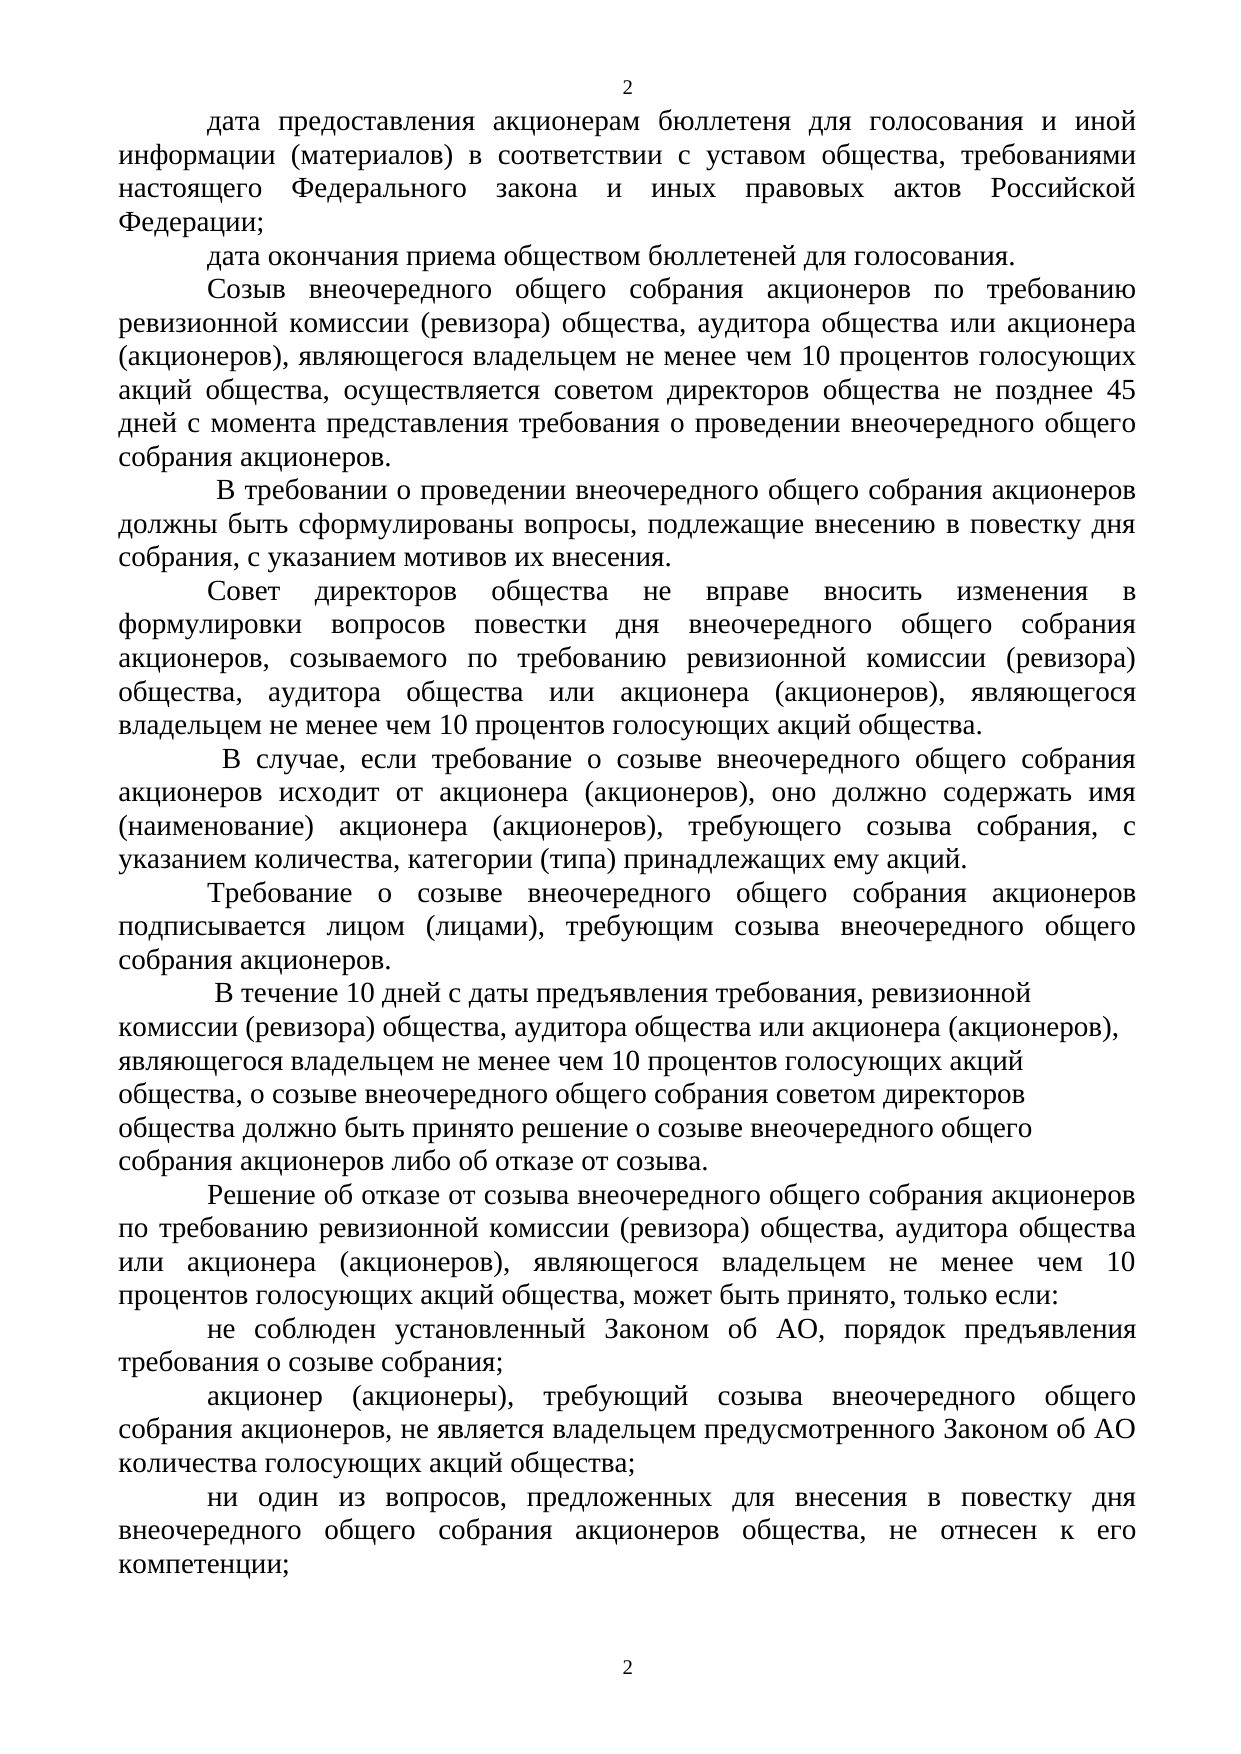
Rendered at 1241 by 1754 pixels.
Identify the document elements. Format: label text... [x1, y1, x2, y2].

text В течение 10 дней с даты предъявления требования, ревизионной комиссии (ревизора) общества, аудитора общества или акционера (акционеров), являющегося владельцем не менее чем 10 процентов голосующих акций общества, о созыве внеочередного общего собрания советом директоров общества должно быть принято решение о созыве внеочередного общего собрания акционеров либо об отказе от созыва. [118, 976, 1137, 1177]
text В требовании о проведении внеочередного общего собрания акционеров должны быть сформулированы вопросы, подлежащие внесению в повестку дня собрания, с указанием мотивов их внесения. [118, 472, 1137, 573]
text Решение об отказе от созыва внеочередного общего собрания акционеров по требованию ревизионной комиссии (ревизора) общества, аудитора общества или акционера (акционеров), являющегося владельцем не менее чем 10 процентов голосующих акций общества, может быть принято, только если: [118, 1177, 1137, 1311]
text ни один из вопросов, предложенных для внесения в повестку дня внеочередного общего собрания акционеров общества, не отнесен к его компетенции; [118, 1479, 1137, 1579]
text акционер (акционеры), требующий созыва внеочередного общего собрания акционеров, не является владельцем предусмотренного Законом об АО количества голосующих акций общества; [118, 1378, 1137, 1479]
text Требование о созыве внеочередного общего собрания акционеров подписывается лицом (лицами), требующим созыва внеочередного общего собрания акционеров. [118, 875, 1137, 976]
text дата предоставления акционерам бюллетеня для голосования и иной информации (материалов) в соответствии с уставом общества, требованиями настоящего Федерального закона и иных правовых актов Российской Федерации; [118, 103, 1137, 238]
text Созыв внеочередного общего собрания акционеров по требованию ревизионной комиссии (ревизора) общества, аудитора общества или акционера (акционеров), являющегося владельцем не менее чем 10 процентов голосующих акций общества, осуществляется советом директоров общества не позднее 45 дней с момента представления требования о проведении внеочередного общего собрания акционеров. [118, 271, 1137, 472]
text В случае, если требование о созыве внеочередного общего собрания акционеров исходит от акционера (акционеров), оно должно содержать имя (наименование) акционера (акционеров), требующего созыва собрания, с указанием количества, категории (типа) принадлежащих ему акций. [118, 741, 1137, 875]
text не соблюден установленный Законом об АО, порядок предъявления требования о созыве собрания; [118, 1311, 1137, 1378]
text Совет директоров общества не вправе вносить изменения в формулировки вопросов повестки дня внеочередного общего собрания акционеров, созываемого по требованию ревизионной комиссии (ревизора) общества, аудитора общества или акционера (акционеров), являющегося владельцем не менее чем 10 процентов голосующих акций общества. [118, 573, 1137, 741]
text дата окончания приема обществом бюллетеней для голосования. [118, 238, 1137, 271]
